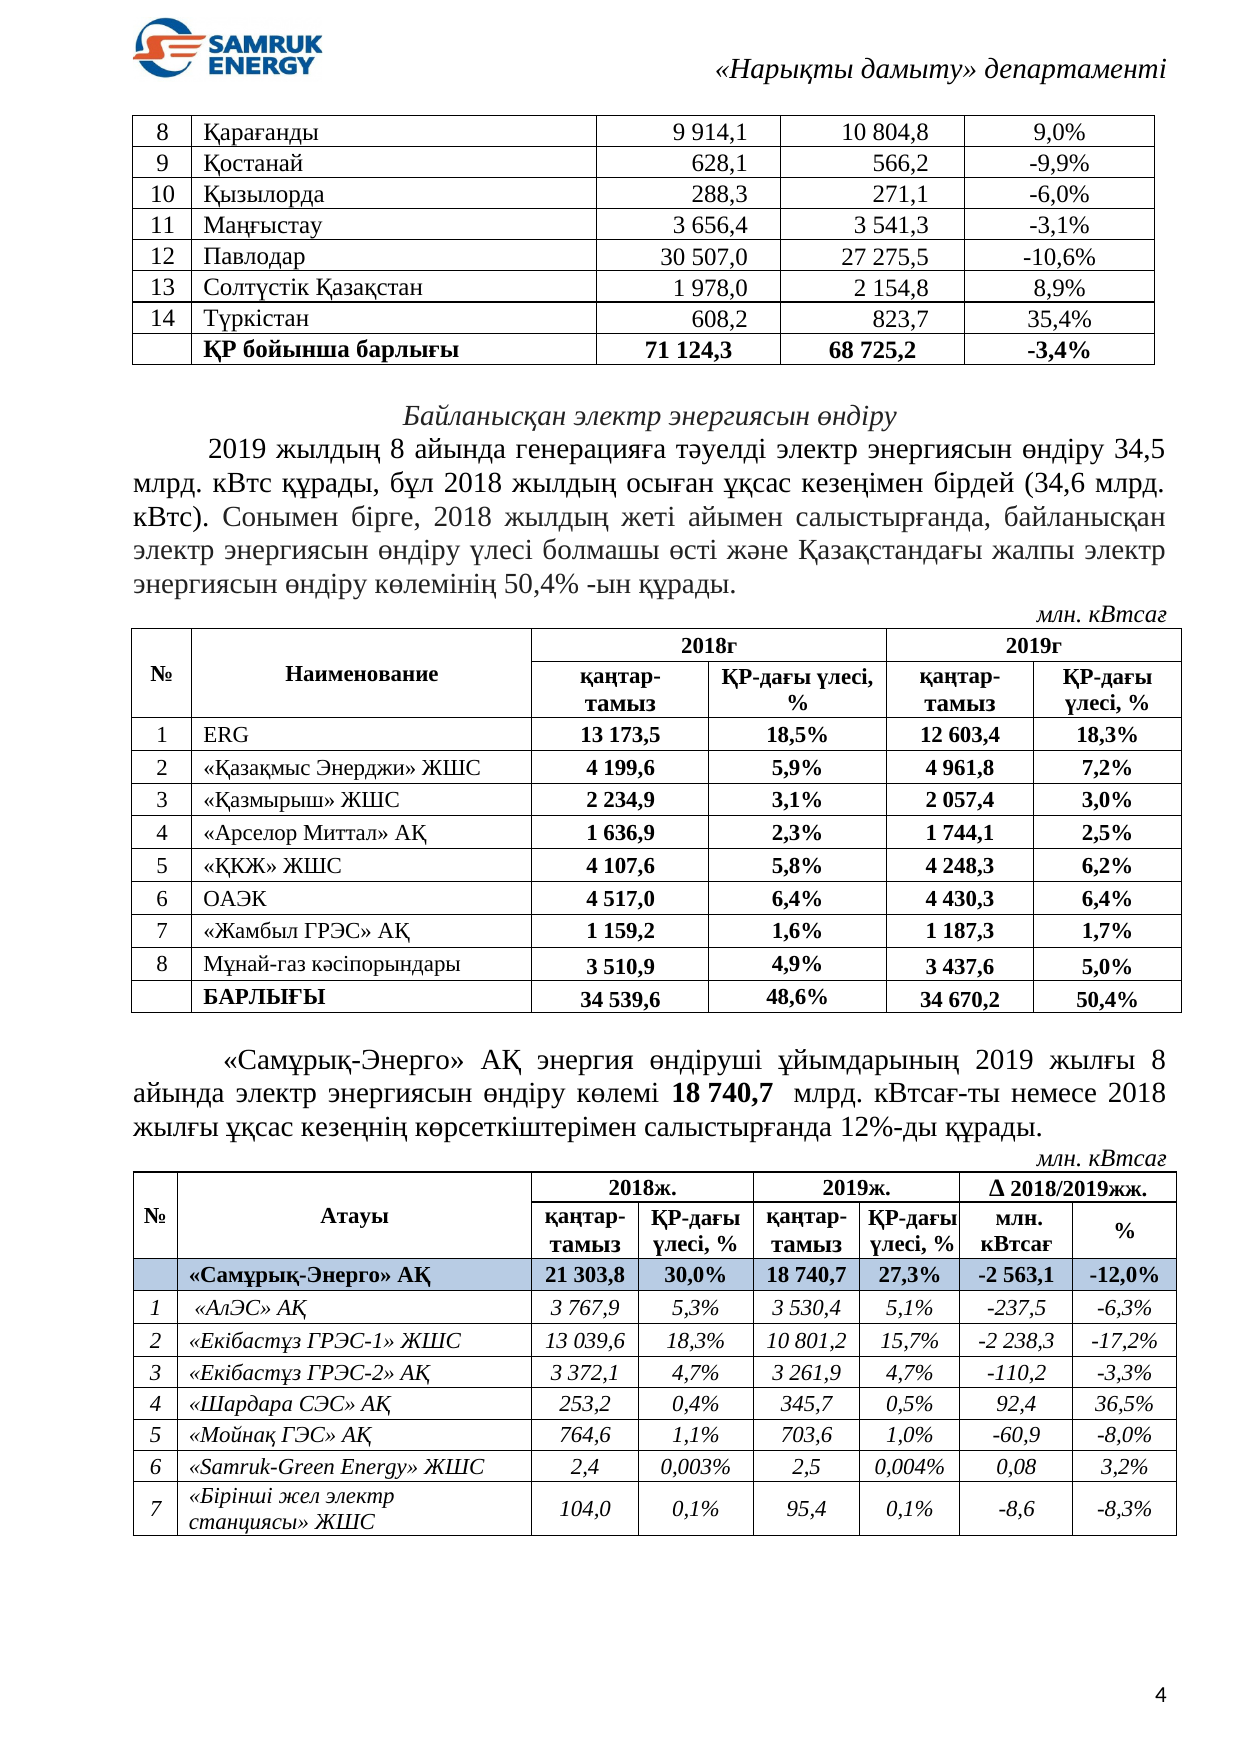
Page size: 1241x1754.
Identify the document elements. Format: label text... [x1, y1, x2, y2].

table_cell 1,7% [1034, 915, 1181, 947]
table_cell 14 [133, 303, 191, 332]
table_cell 18,3% [639, 1324, 753, 1356]
table_cell 95,4 [754, 1482, 859, 1535]
table_cell «Шардара СЭС» АҚ [178, 1388, 531, 1418]
table_cell 104,0 [532, 1482, 638, 1535]
table_cell 8 [133, 116, 191, 146]
table_cell 3,1% [709, 784, 886, 815]
table_cell ҚР-дағы үлесі, % [709, 662, 886, 717]
table_cell -6,0% [965, 178, 1154, 208]
table_cell % [1073, 1203, 1176, 1258]
table_header № [134, 1173, 177, 1258]
table_cell 36,5% [1073, 1388, 1176, 1418]
table_cell 34 539,6 [532, 981, 708, 1012]
table_cell 4 [134, 1388, 177, 1418]
table_cell -2 238,3 [960, 1324, 1072, 1356]
table_cell 13 [133, 271, 191, 301]
table_cell «Екібастұз ГРЭС-2» АҚ [178, 1357, 531, 1387]
table_cell 2 [132, 751, 191, 783]
table_cell 34 670,2 [887, 981, 1033, 1012]
table_cell 10 [133, 178, 191, 208]
table_cell 68 725,2 [781, 334, 964, 363]
table_cell 13 173,5 [532, 718, 708, 750]
table_cell -8,6 [960, 1482, 1072, 1535]
table_cell 3 437,6 [887, 948, 1033, 979]
table_cell -9,9% [965, 147, 1154, 177]
table_cell [132, 981, 191, 1012]
table_cell 30 507,0 [597, 240, 780, 270]
table_header Наименование [192, 629, 531, 717]
table_cell 1 744,1 [887, 816, 1033, 848]
table_cell қаңтар- тамыз [532, 662, 708, 717]
table_cell 0,1% [860, 1482, 959, 1535]
table_cell 271,1 [781, 178, 964, 208]
table_cell ERG [192, 718, 531, 750]
table_cell 628,1 [597, 147, 780, 177]
table_cell 0,004% [860, 1451, 959, 1481]
table_cell 18 740,7 [754, 1259, 859, 1290]
table_cell 288,3 [597, 178, 780, 208]
table_cell 0,5% [860, 1388, 959, 1418]
table_cell 1,0% [860, 1420, 959, 1450]
table_cell 4 517,0 [532, 882, 708, 914]
table_cell 50,4% [1034, 981, 1181, 1012]
table_cell ҚР-дағы үлесі, % [860, 1203, 959, 1258]
table_cell 2 154,8 [781, 271, 964, 301]
table_cell -8,3% [1073, 1482, 1176, 1535]
table_cell 3 541,3 [781, 209, 964, 239]
table_cell «ҚКЖ» ЖШС [192, 849, 531, 881]
table_cell 12 [133, 240, 191, 270]
table_cell 4 107,6 [532, 849, 708, 881]
table_cell 5 [132, 849, 191, 881]
table_cell 7 [132, 915, 191, 947]
table_cell 3,0% [1034, 784, 1181, 815]
table_cell 345,7 [754, 1388, 859, 1418]
table_cell 3 [134, 1357, 177, 1387]
table_cell «Самұрық-Энерго» АҚ [178, 1259, 531, 1290]
table_header 2019г [887, 629, 1181, 661]
table_cell 7 [134, 1482, 177, 1535]
table_cell -3,4% [965, 334, 1154, 363]
table_cell 5 [134, 1420, 177, 1450]
table_cell 18,3% [1034, 718, 1181, 750]
table_cell -10,6% [965, 240, 1154, 270]
list млн. кВтсағ [208, 1143, 1167, 1171]
table_cell 2 234,9 [532, 784, 708, 815]
table_cell ҚР бойынша барлығы [192, 334, 596, 363]
table_cell 92,4 [960, 1388, 1072, 1418]
table_header Атауы [178, 1173, 531, 1258]
table_cell -3,1% [965, 209, 1154, 239]
table_cell қаңтар- тамыз [532, 1203, 638, 1258]
table_cell 4 [132, 816, 191, 848]
table_cell 823,7 [781, 303, 964, 332]
table_header № [132, 629, 191, 717]
table_cell 1 636,9 [532, 816, 708, 848]
table_cell [133, 334, 191, 363]
table_cell -12,0% [1073, 1259, 1176, 1290]
table_cell [134, 1259, 177, 1290]
table_cell 15,7% [860, 1324, 959, 1356]
table_cell 0,003% [639, 1451, 753, 1481]
table_cell 6 [132, 882, 191, 914]
table_cell 18,5% [709, 718, 886, 750]
table_header 2018г [532, 629, 886, 661]
table_cell Павлодар [192, 240, 596, 270]
table_cell 4 199,6 [532, 751, 708, 783]
list «Самұрық-Энерго» АҚ энергия өндіруші ұйымдарының 2019 жылғы 8 айында электр энергиясын өндіру көлемі 18 740,7 млрд. кВтсағ-ты немесе 2018 жылғы ұқсас кезеңнің көрсеткіштерімен салыстырғанда 12%-ды құрады. [133, 1042, 1167, 1143]
table_cell Қостанай [192, 147, 596, 177]
table_cell 3 [132, 784, 191, 815]
table_cell 608,2 [597, 303, 780, 332]
table_cell «Бірінші жел электр станциясы» ЖШС [178, 1482, 531, 1535]
table_cell Қарағанды [192, 116, 596, 146]
table_cell -110,2 [960, 1357, 1072, 1387]
table_cell 566,2 [781, 147, 964, 177]
table_cell 6,4% [709, 882, 886, 914]
table_cell 2,5 [754, 1451, 859, 1481]
table_cell 2,4 [532, 1451, 638, 1481]
table_cell -17,2% [1073, 1324, 1176, 1356]
table_cell 1 187,3 [887, 915, 1033, 947]
table_cell 10 804,8 [781, 116, 964, 146]
table_cell «Қазмырыш» ЖШС [192, 784, 531, 815]
table_cell 3 767,9 [532, 1291, 638, 1323]
table_cell «Екібастұз ГРЭС-1» ЖШС [178, 1324, 531, 1356]
text Байланысқан электр энергиясын өндіру [133, 398, 1167, 432]
table_cell -60,9 [960, 1420, 1072, 1450]
table_cell 48,6% [709, 981, 886, 1012]
table_cell -8,0% [1073, 1420, 1176, 1450]
table_cell -6,3% [1073, 1291, 1176, 1323]
table_cell ҚР-дағы үлесі, % [639, 1203, 753, 1258]
table_cell 764,6 [532, 1420, 638, 1450]
table_cell 2 [134, 1324, 177, 1356]
table_cell 9 914,1 [597, 116, 780, 146]
table_cell Маңғыстау [192, 209, 596, 239]
table_cell Солтүстік Қазақстан [192, 271, 596, 301]
table_cell 5,9% [709, 751, 886, 783]
table_cell 2 057,4 [887, 784, 1033, 815]
table_cell 8 [132, 948, 191, 979]
text млн. кВтсағ [133, 599, 1167, 628]
table_cell 1,6% [709, 915, 886, 947]
table_cell 27 275,5 [781, 240, 964, 270]
table_cell 27,3% [860, 1259, 959, 1290]
table_header Δ 2018/2019жж. [960, 1173, 1176, 1201]
table_cell 0,4% [639, 1388, 753, 1418]
table_cell Қызылорда [192, 178, 596, 208]
table_cell -237,5 [960, 1291, 1072, 1323]
table_cell ҚР-дағы үлесі, % [1034, 662, 1181, 717]
table_cell 5,8% [709, 849, 886, 881]
table_cell 6,4% [1034, 882, 1181, 914]
table_cell 3 510,9 [532, 948, 708, 979]
table_cell 1 978,0 [597, 271, 780, 301]
table_cell 2,5% [1034, 816, 1181, 848]
table_cell ОАЭК [192, 882, 531, 914]
table_cell 6,2% [1034, 849, 1181, 881]
table_cell 1 159,2 [532, 915, 708, 947]
table_cell 3 656,4 [597, 209, 780, 239]
picture [132, 17, 323, 82]
table_cell 4,7% [639, 1357, 753, 1387]
table_cell 71 124,3 [597, 334, 780, 363]
table_cell 1 [132, 718, 191, 750]
table_cell 4,7% [860, 1357, 959, 1387]
table_cell 3 261,9 [754, 1357, 859, 1387]
table_cell «Мойнақ ГЭС» АҚ [178, 1420, 531, 1450]
table_cell Түркістан [192, 303, 596, 332]
table_cell 9,0% [965, 116, 1154, 146]
table_cell 4 961,8 [887, 751, 1033, 783]
table_cell 253,2 [532, 1388, 638, 1418]
table_cell 5,1% [860, 1291, 959, 1323]
table_cell 3,2% [1073, 1451, 1176, 1481]
table_cell 35,4% [965, 303, 1154, 332]
list 2019 жылдың 8 айында генерацияға тәуелді электр энергиясын өндіру 34,5 млрд. кВтс құрады, бұл 2018 жылдың осыған ұқсас кезеңімен бірдей (34,6 млрд. кВтс). Сонымен бірге, 2018 жылдың жеті айымен салыстырғанда, байланысқан электр энергиясын өндіру үлесі болмашы өсті және Қазақстандағы жалпы электр энергиясын өндіру көлемінің 50,4% -ын құрады. [133, 432, 1167, 599]
table_cell 4 430,3 [887, 882, 1033, 914]
table_cell 7,2% [1034, 751, 1181, 783]
table_cell 6 [134, 1451, 177, 1481]
table_cell 5,3% [639, 1291, 753, 1323]
table_cell 12 603,4 [887, 718, 1033, 750]
table_cell 703,6 [754, 1420, 859, 1450]
table_cell 9 [133, 147, 191, 177]
table_cell 13 039,6 [532, 1324, 638, 1356]
table_cell 10 801,2 [754, 1324, 859, 1356]
table_cell қаңтар- тамыз [754, 1203, 859, 1258]
table_cell 4,9% [709, 948, 886, 979]
table_cell -2 563,1 [960, 1259, 1072, 1290]
table_cell «Samruk-Green Energy» ЖШС [178, 1451, 531, 1481]
table_cell 21 303,8 [532, 1259, 638, 1290]
table_cell -3,3% [1073, 1357, 1176, 1387]
table_cell 3 530,4 [754, 1291, 859, 1323]
table_cell «Арселор Миттал» АҚ [192, 816, 531, 848]
table_cell 0,08 [960, 1451, 1072, 1481]
table_cell «АлЭС» АҚ [178, 1291, 531, 1323]
table_header 2019ж. [754, 1173, 959, 1201]
table_cell 1 [134, 1291, 177, 1323]
table_cell БАРЛЫҒЫ [192, 981, 531, 1012]
table_header 2018ж. [532, 1173, 753, 1201]
table_cell 1,1% [639, 1420, 753, 1450]
table_cell «Қазақмыс Энерджи» ЖШС [192, 751, 531, 783]
table_cell 11 [133, 209, 191, 239]
table_cell 2,3% [709, 816, 886, 848]
table_cell 0,1% [639, 1482, 753, 1535]
table_cell млн. кВтсағ [960, 1203, 1072, 1258]
table_cell 30,0% [639, 1259, 753, 1290]
table_cell 5,0% [1034, 948, 1181, 979]
table_cell Мұнай-газ кәсіпорындары [192, 948, 531, 979]
table_cell 4 248,3 [887, 849, 1033, 881]
table_cell қаңтар- тамыз [887, 662, 1033, 717]
table_cell 3 372,1 [532, 1357, 638, 1387]
table_cell 8,9% [965, 271, 1154, 301]
table_cell «Жамбыл ГРЭС» АҚ [192, 915, 531, 947]
